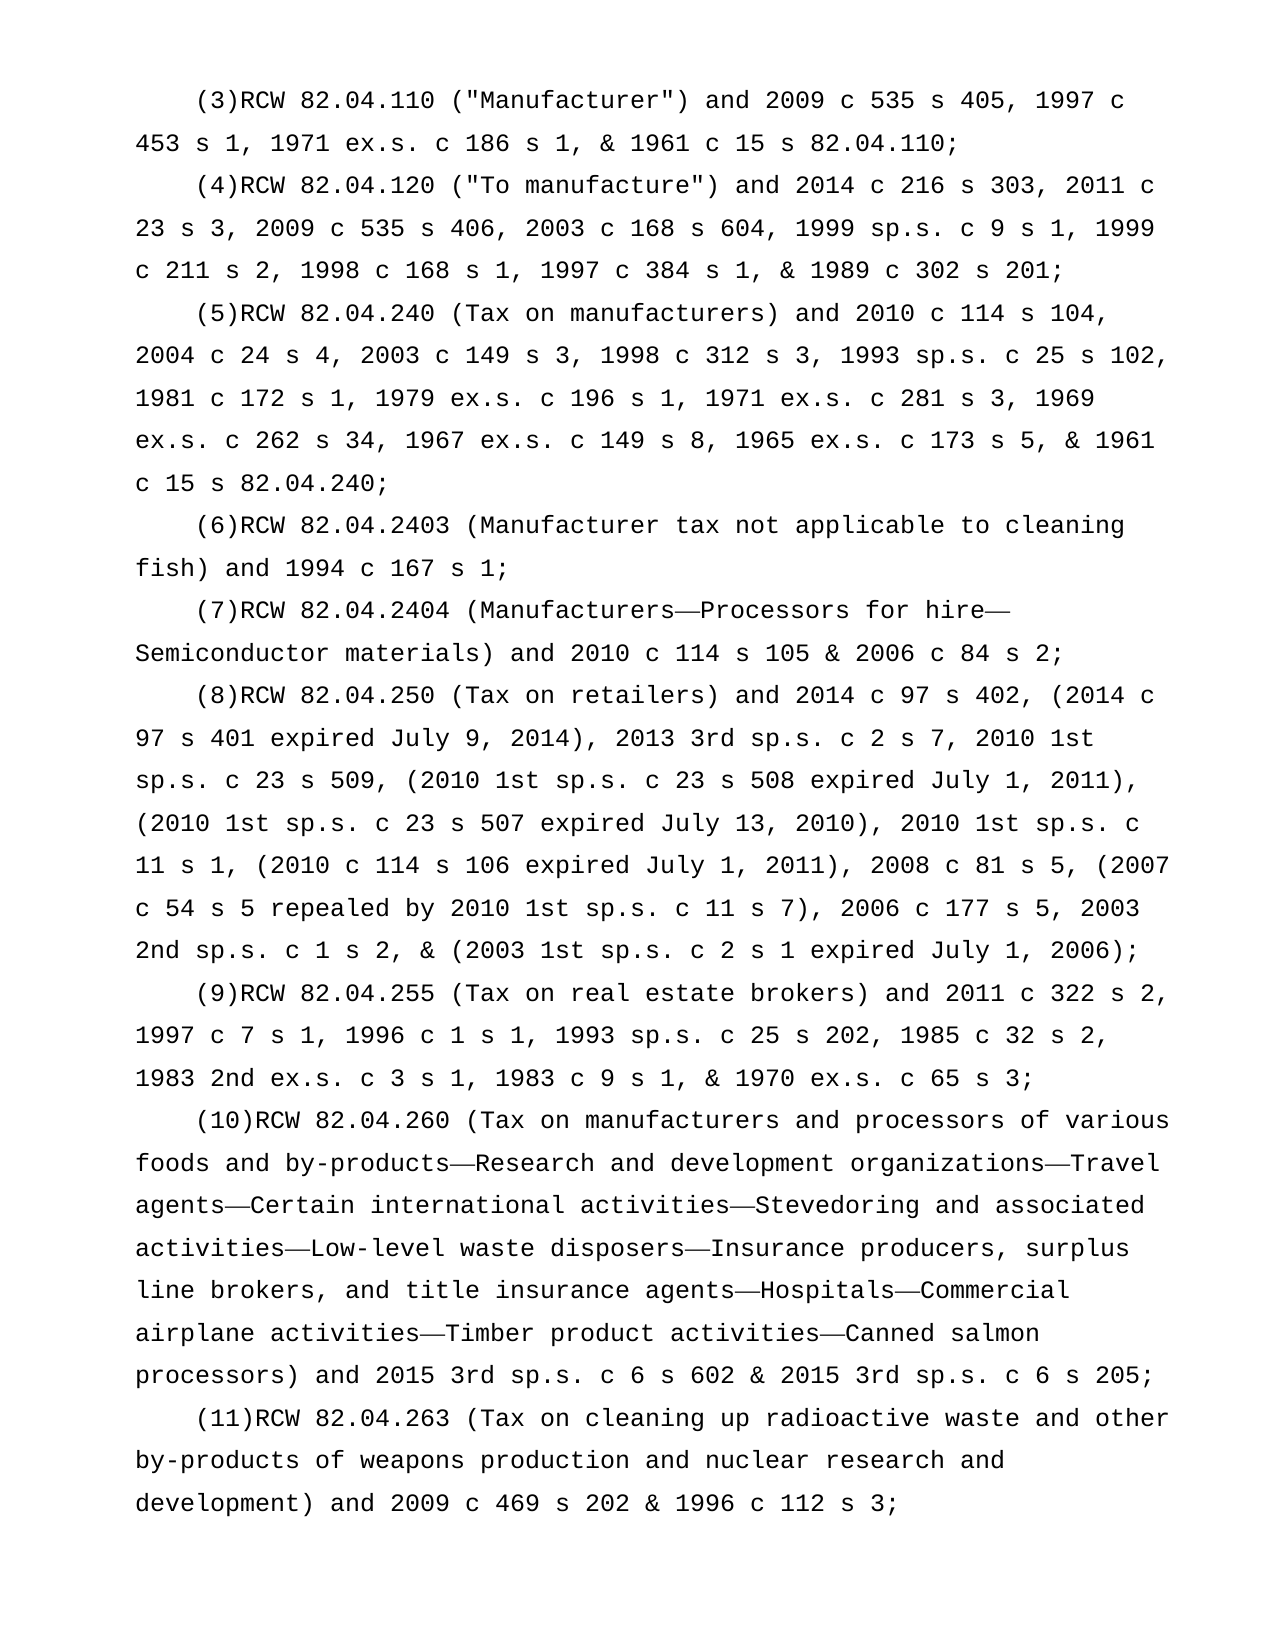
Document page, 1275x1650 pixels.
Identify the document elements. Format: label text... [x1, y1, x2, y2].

text (9)RCW 82.04.255 (Tax on real estate brokers) and 2011 c 322 s 2, 1997 c 7 s 1, 1996 c 1 s 1, 1993 sp.s. c 25 s 202, 1985 c 32 s 2, 1983 2nd ex.s. c 3 s 1, 1983 c 9 s 1, & 1970 ex.s. c 65 s 3; [135, 967, 1170, 1095]
text (8)RCW 82.04.250 (Tax on retailers) and 2014 c 97 s 402, (2014 c 97 s 401 expired July 9, 2014), 2013 3rd sp.s. c 2 s 7, 2010 1st sp.s. c 23 s 509, (2010 1st sp.s. c 23 s 508 expired July 1, 2011), (2010 1st sp.s. c 23 s 507 expired July 13, 2010), 2010 1st sp.s. c 11 s 1, (2010 c 114 s 106 expired July 1, 2011), 2008 c 81 s 5, (2007 c 54 s 5 repealed by 2010 1st sp.s. c 11 s 7), 2006 c 177 s 5, 2003 2nd sp.s. c 1 s 2, & (2003 1st sp.s. c 2 s 1 expired July 1, 2006); [135, 670, 1170, 967]
text (10)RCW 82.04.260 (Tax on manufacturers and processors of various foods and by-products—Research and development organizations—Travel agents—Certain international activities—Stevedoring and associated activities—Low-level waste disposers—Insurance producers, surplus line brokers, and title insurance agents—Hospitals—Commercial airplane activities—Timber product activities—Canned salmon processors) and 2015 3rd sp.s. c 6 s 602 & 2015 3rd sp.s. c 6 s 205; [135, 1095, 1170, 1392]
text (11)RCW 82.04.263 (Tax on cleaning up radioactive waste and other by-products of weapons production and nuclear research and development) and 2009 c 469 s 202 & 1996 c 112 s 3; [135, 1392, 1170, 1520]
text (7)RCW 82.04.2404 (Manufacturers—Processors for hire—Semiconductor materials) and 2010 c 114 s 105 & 2006 c 84 s 2; [135, 585, 1170, 670]
text (6)RCW 82.04.2403 (Manufacturer tax not applicable to cleaning fish) and 1994 c 167 s 1; [135, 500, 1170, 585]
text (5)RCW 82.04.240 (Tax on manufacturers) and 2010 c 114 s 104, 2004 c 24 s 4, 2003 c 149 s 3, 1998 c 312 s 3, 1993 sp.s. c 25 s 102, 1981 c 172 s 1, 1979 ex.s. c 196 s 1, 1971 ex.s. c 281 s 3, 1969 ex.s. c 262 s 34, 1967 ex.s. c 149 s 8, 1965 ex.s. c 173 s 5, & 1961 c 15 s 82.04.240; [135, 287, 1170, 500]
text (3)RCW 82.04.110 ("Manufacturer") and 2009 c 535 s 405, 1997 c 453 s 1, 1971 ex.s. c 186 s 1, & 1961 c 15 s 82.04.110; [135, 75, 1170, 160]
text (4)RCW 82.04.120 ("To manufacture") and 2014 c 216 s 303, 2011 c 23 s 3, 2009 c 535 s 406, 2003 c 168 s 604, 1999 sp.s. c 9 s 1, 1999 c 211 s 2, 1998 c 168 s 1, 1997 c 384 s 1, & 1989 c 302 s 201; [135, 160, 1170, 287]
